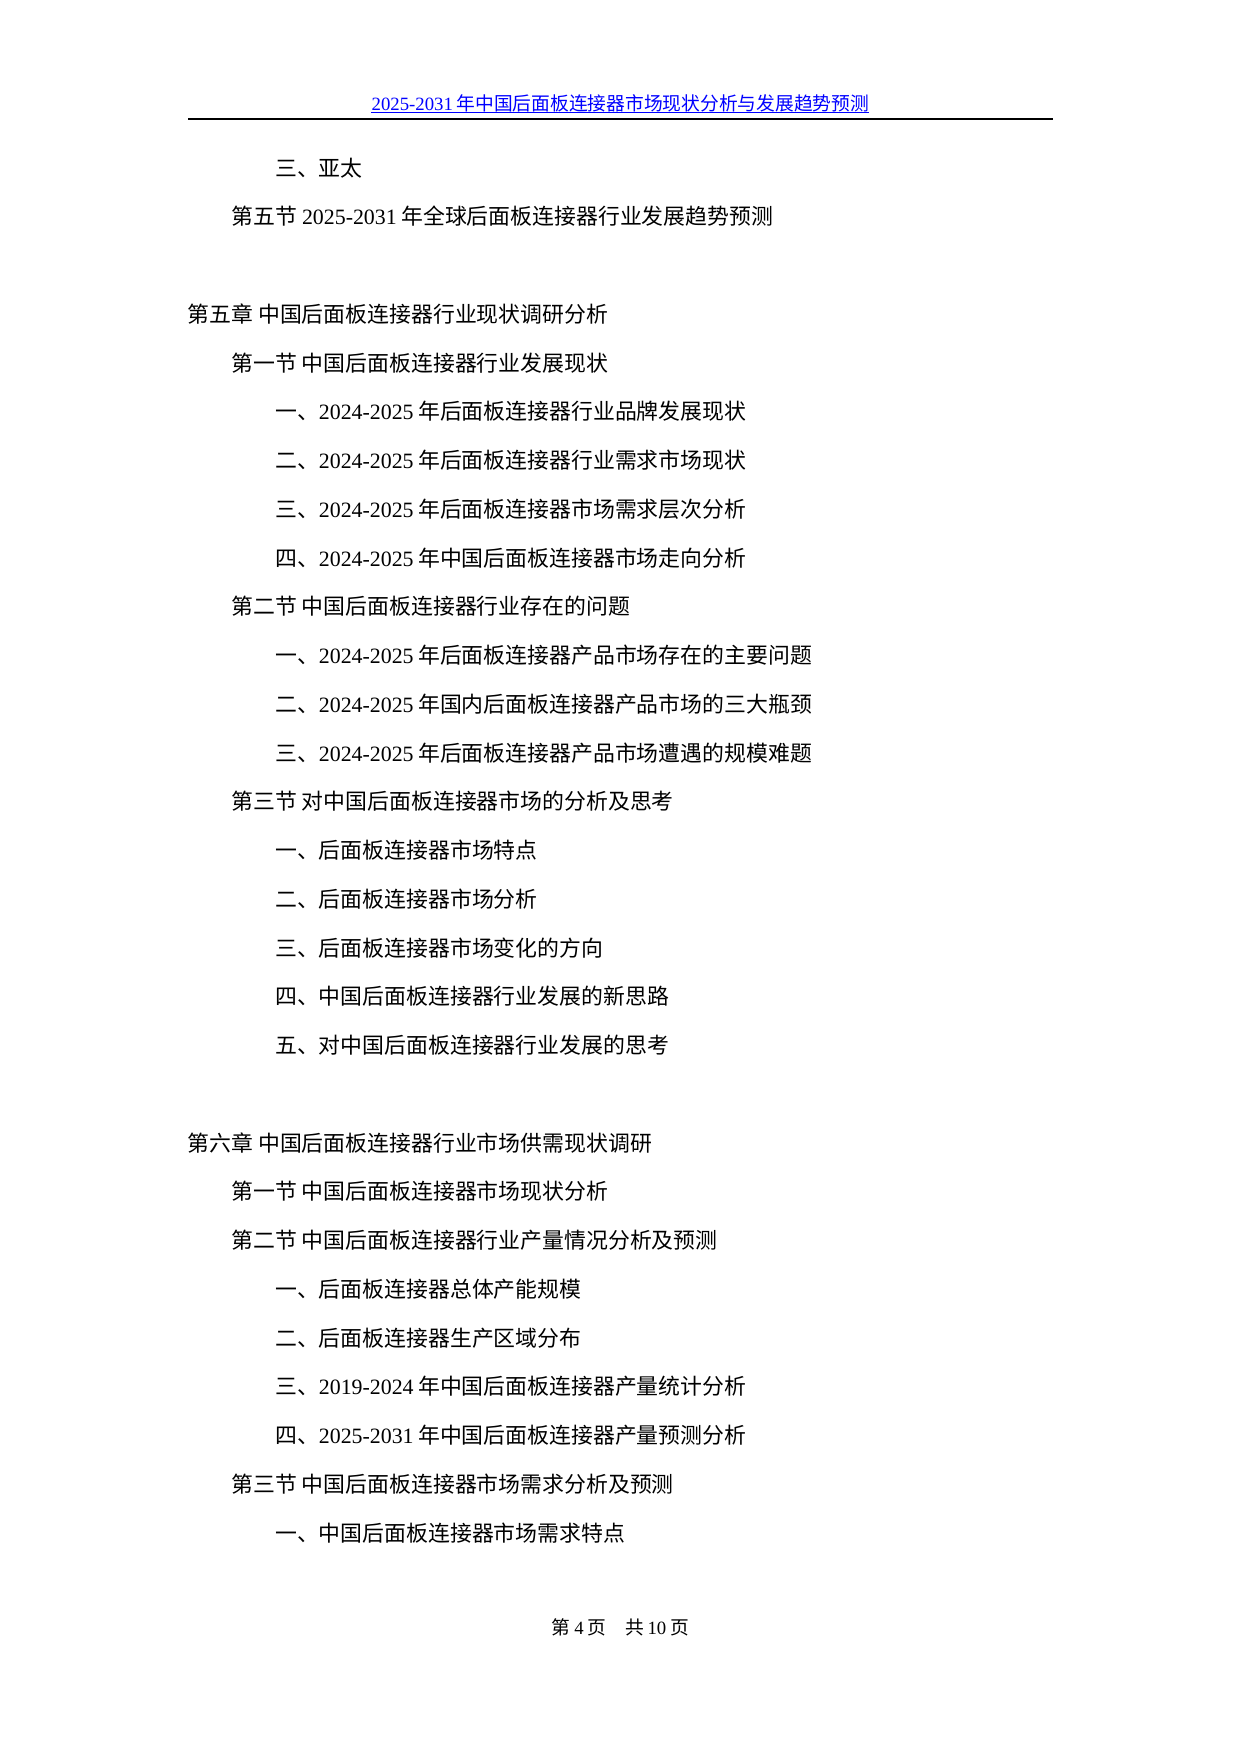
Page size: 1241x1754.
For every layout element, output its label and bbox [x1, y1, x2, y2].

text [187, 150, 1053, 1548]
